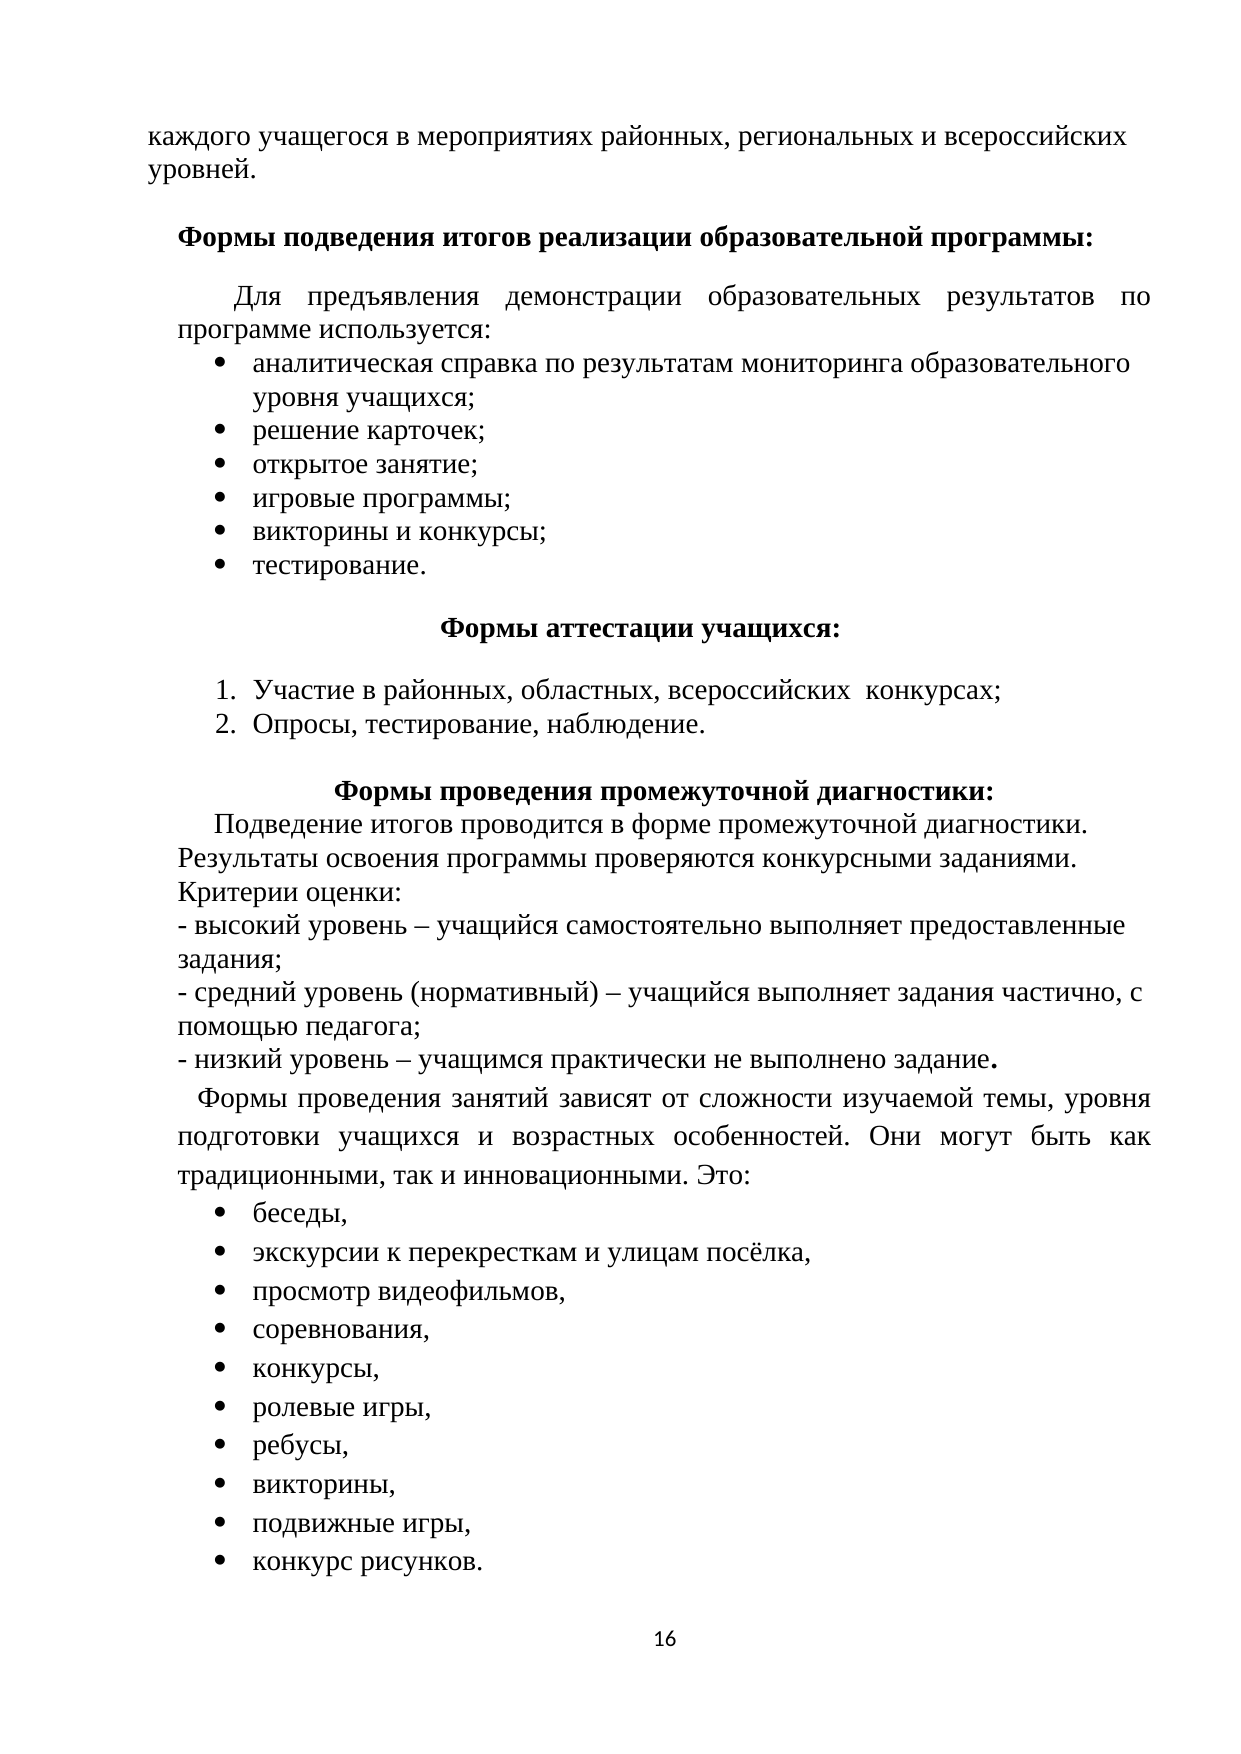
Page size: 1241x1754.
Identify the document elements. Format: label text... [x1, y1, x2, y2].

list конкурс рисунков. [215, 1543, 1152, 1577]
list соревнования, [215, 1312, 1152, 1345]
list игровые программы; [215, 480, 1152, 513]
text Формы проведения промежуточной диагностики: [177, 773, 1152, 807]
list викторины, [215, 1466, 1152, 1500]
list тестирование. [215, 547, 1152, 581]
text Для предъявления демонстрации образовательных результатов по программе используется: [177, 278, 1152, 345]
list подвижные игры, [215, 1505, 1152, 1538]
list аналитическая справка по результатам мониторинга образовательного уровня учащихся; [215, 345, 1152, 412]
list Опросы, тестирование, наблюдение. [215, 706, 1152, 739]
list ребусы, [215, 1427, 1152, 1461]
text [148, 118, 1152, 185]
text - низкий уровень – учащимся практически не выполнено задание. [177, 1041, 1152, 1075]
text Формы проведения занятий зависят от сложности изучаемой темы, уровня подготовки учащихся и возрастных особенностей. Они могут быть как традиционными, так и инновационными. Это: [177, 1080, 1152, 1191]
list ролевые игры, [215, 1389, 1152, 1422]
list беседы, [215, 1196, 1152, 1229]
text Формы подведения итогов реализации образовательной программы: [177, 219, 1152, 252]
text Формы аттестации учащихся: [177, 610, 1152, 643]
list решение карточек; [215, 412, 1152, 446]
list викторины и конкурсы; [215, 513, 1152, 547]
text - средний уровень (нормативный) – учащийся выполняет задания частично, с помощью педагога; [177, 974, 1152, 1041]
list экскурсии к перекресткам и улицам посёлка, [215, 1234, 1152, 1268]
list Участие в районных, областных, всероссийских конкурсах; [215, 672, 1152, 706]
list открытое занятие; [215, 446, 1152, 480]
text - высокий уровень – учащийся самостоятельно выполняет предоставленные задания; [177, 907, 1152, 974]
list конкурсы, [215, 1350, 1152, 1384]
text Подведение итогов проводится в форме промежуточной диагностики. Результаты освоения программы проверяются конкурсными заданиями. [177, 807, 1152, 874]
text Критерии оценки: [177, 874, 1152, 907]
list просмотр видеофильмов, [215, 1273, 1152, 1307]
